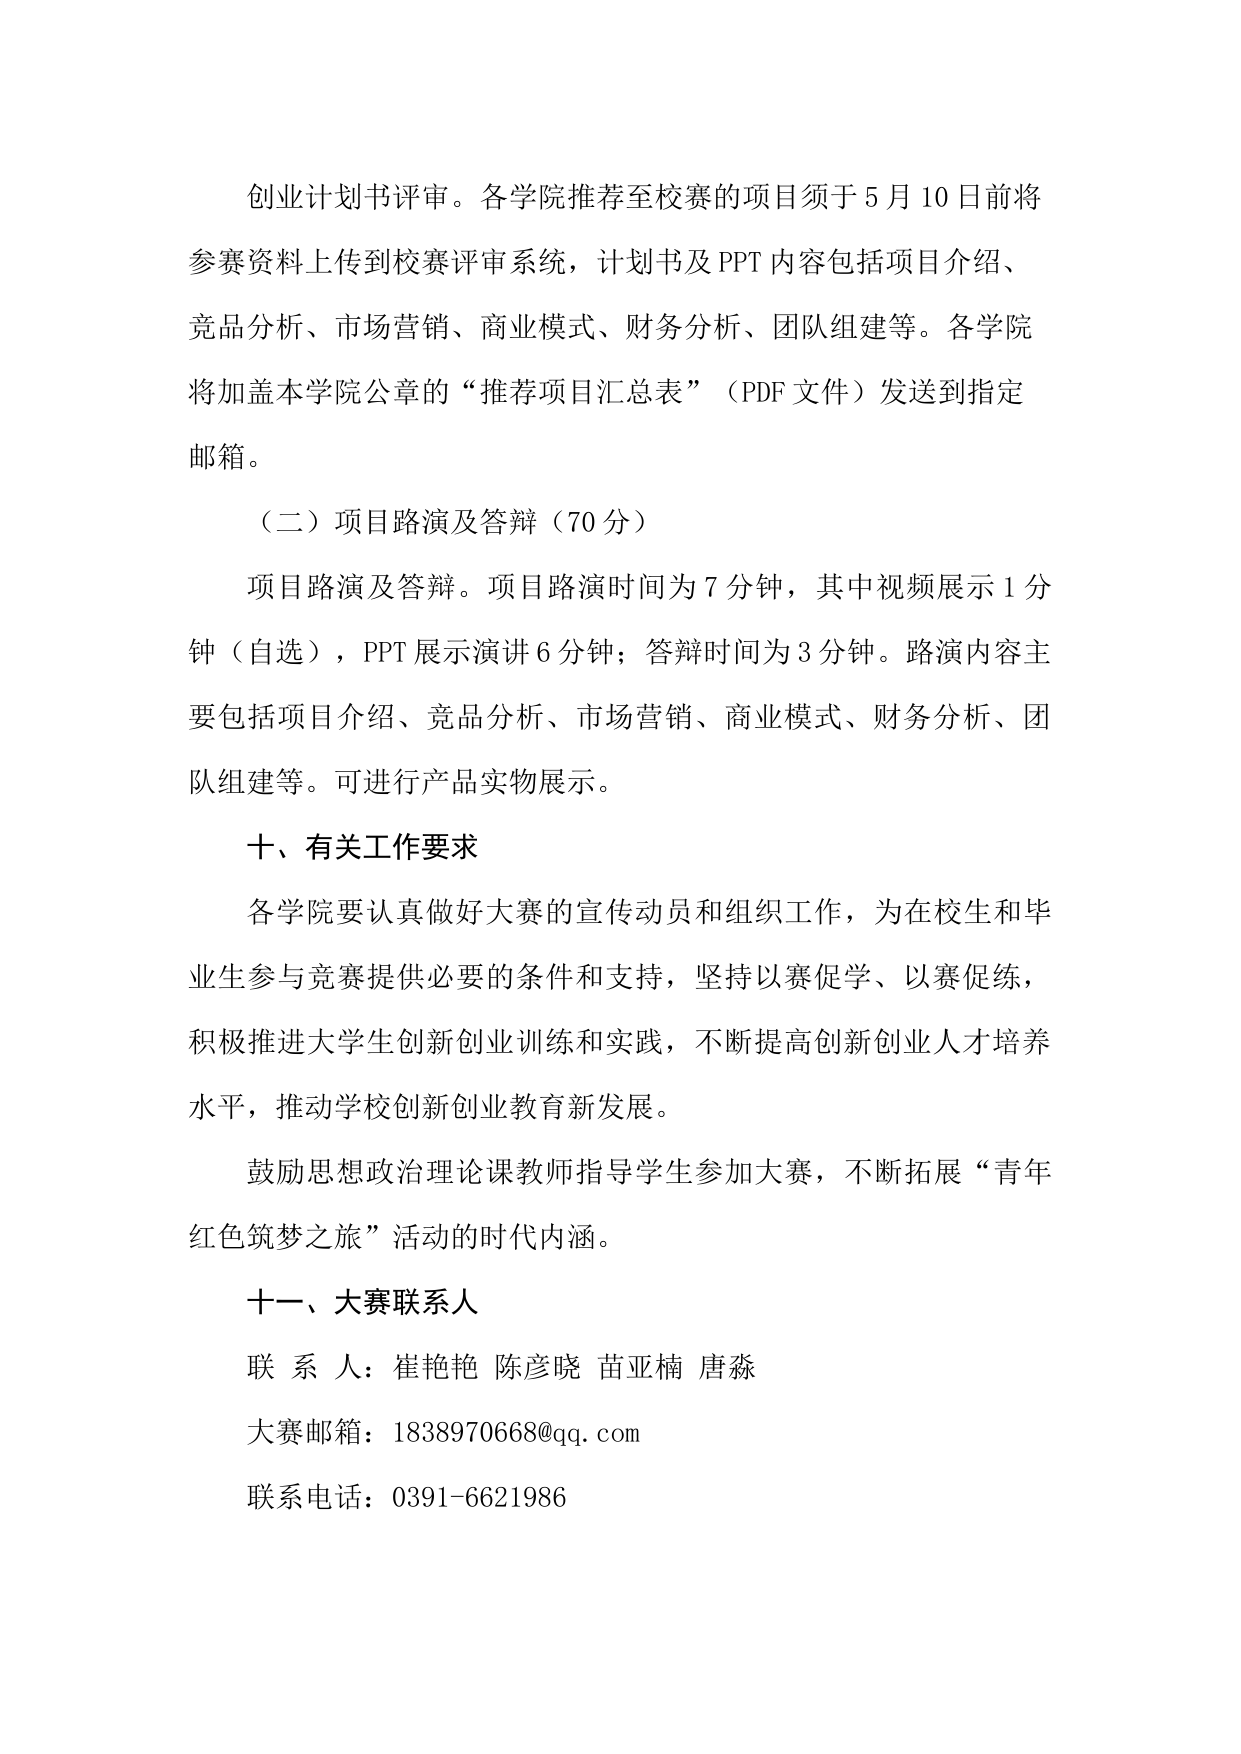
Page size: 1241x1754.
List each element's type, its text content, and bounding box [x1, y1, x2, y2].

text 联系电话：0391-6621986 [187, 1462, 1053, 1527]
text 鼓励思想政治理论课教师指导学生参加大赛，不断拓展“青年红色筑梦之旅”活动的时代内涵。 [187, 1137, 1053, 1267]
text 各学院要认真做好大赛的宣传动员和组织工作，为在校生和毕业生参与竞赛提供必要的条件和支持，坚持以赛促学、以赛促练，积极推进大学生创新创业训练和实践，不断提高创新创业人才培养水平，推动学校创新创业教育新发展。 [187, 877, 1053, 1137]
text （二）项目路演及答辩（70分） [187, 487, 1053, 552]
text 大赛邮箱：1838970668@qq.com [187, 1397, 1053, 1462]
text 十、有关工作要求 [187, 812, 1053, 877]
text 项目路演及答辩。项目路演时间为7分钟，其中视频展示1分钟（自选），PPT展示演讲6分钟；答辩时间为3分钟。路演内容主要包括项目介绍、竞品分析、市场营销、商业模式、财务分析、团队组建等。可进行产品实物展示。 [187, 552, 1053, 812]
text 联 系 人：崔艳艳 陈彦晓 苗亚楠 唐淼 [187, 1332, 1053, 1397]
text 十一、大赛联系人 [187, 1267, 1053, 1332]
text 创业计划书评审。各学院推荐至校赛的项目须于5月10日前将参赛资料上传到校赛评审系统，计划书及PPT内容包括项目介绍、竞品分析、市场营销、商业模式、财务分析、团队组建等。各学院将加盖本学院公章的“推荐项目汇总表”（PDF文件）发送到指定邮箱。 [187, 162, 1053, 487]
